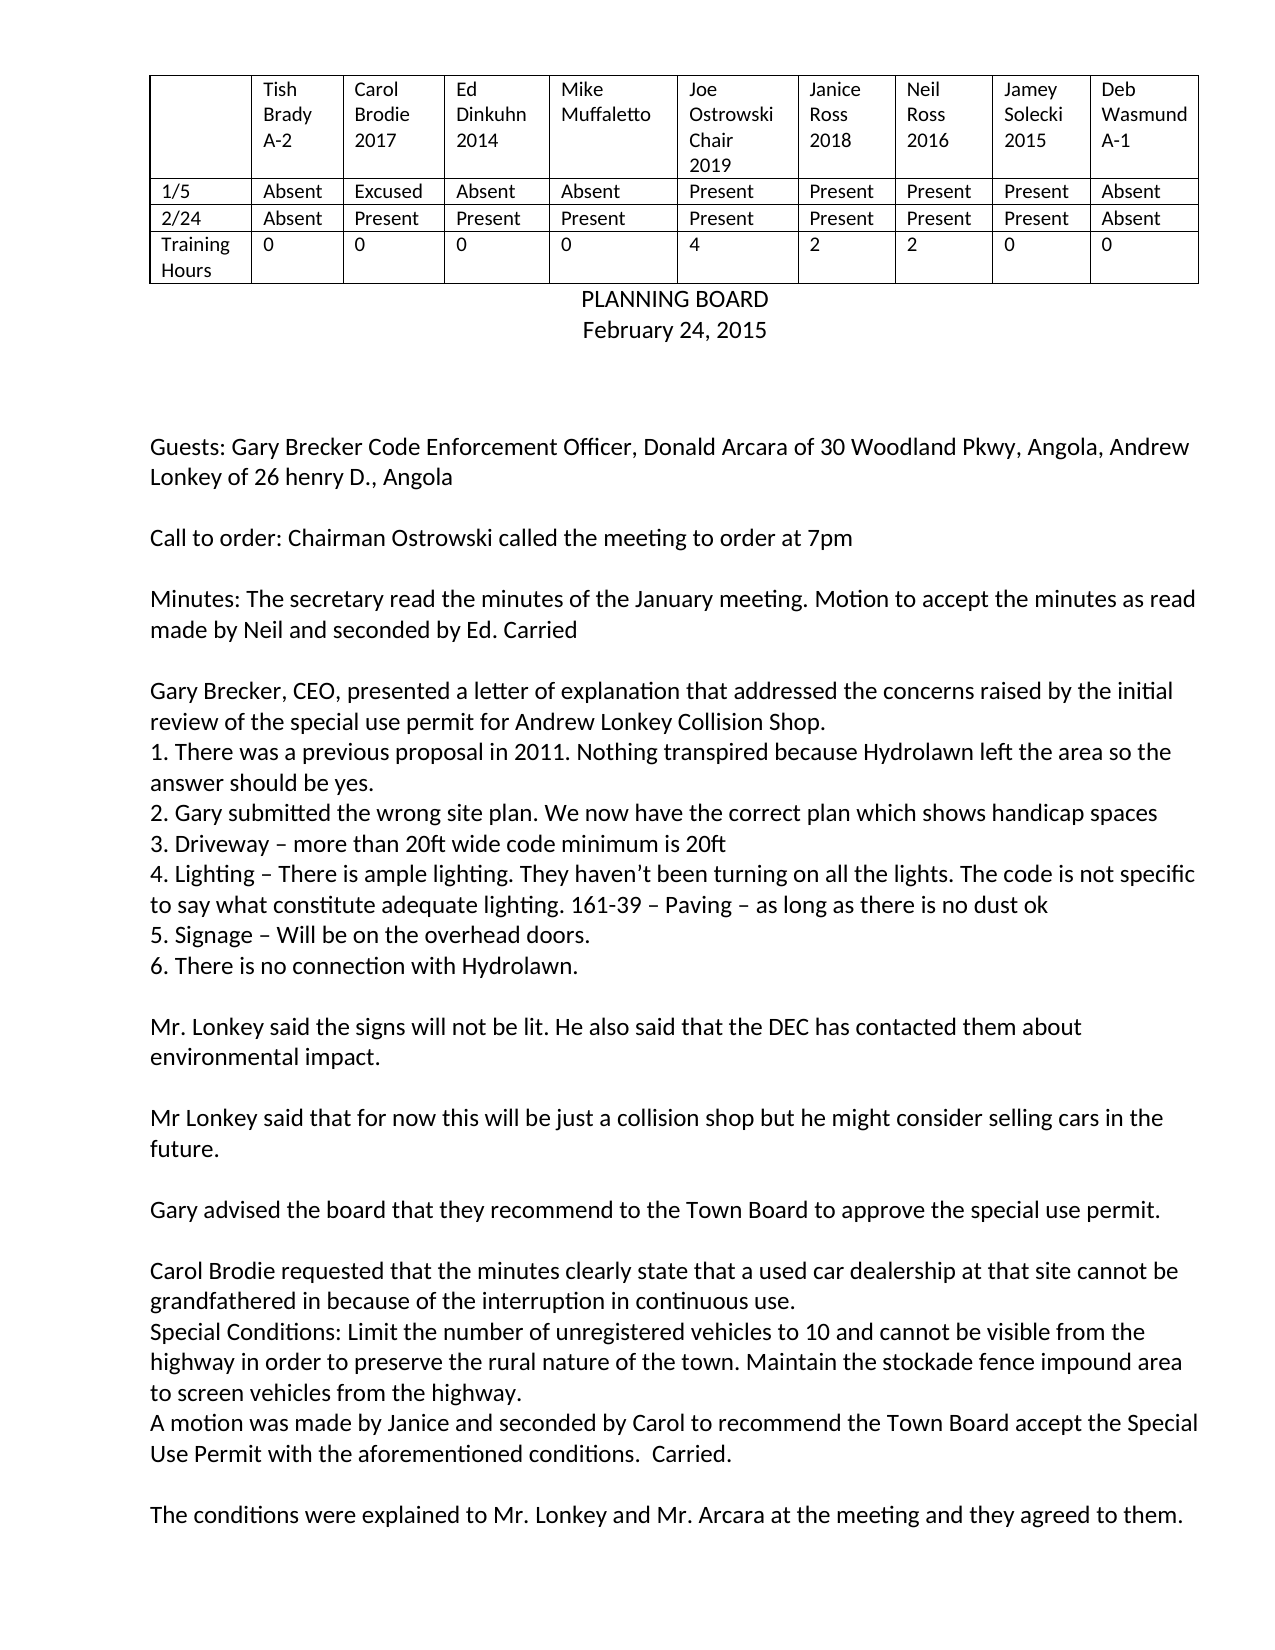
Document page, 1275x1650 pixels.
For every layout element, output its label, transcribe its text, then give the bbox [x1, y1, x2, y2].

text Mr. Lonkey said the signs will not be lit. He also said that the DEC has contacted them about environmental impact. [150, 1011, 1200, 1072]
table_cell Present [678, 179, 798, 204]
table_cell Absent [252, 205, 343, 231]
table_cell 0 [344, 232, 444, 282]
table_cell Absent [1091, 205, 1198, 231]
text 2. Gary submitted the wrong site plan. We now have the correct plan which shows handicap spaces [150, 797, 1200, 828]
table_cell 0 [993, 232, 1090, 282]
text Minutes: The secretary read the minutes of the January meeting. Motion to accept the minutes as read made by Neil and seconded by Ed. Carried [150, 583, 1200, 644]
table_cell 4 [678, 232, 798, 282]
table_header Ed Dinkuhn 2014 [445, 76, 549, 178]
text Special Conditions: Limit the number of unregistered vehicles to 10 and cannot be visible from the highway in order to preserve the rural nature of the town. Maintain the stockade fence impound area to screen vehicles from the highway. [150, 1316, 1200, 1408]
text Gary Brecker, CEO, presented a letter of explanation that addressed the concerns raised by the initial review of the special use permit for Andrew Lonkey Collision Shop. [150, 675, 1200, 736]
table_cell Absent [445, 179, 549, 204]
table_cell 0 [445, 232, 549, 282]
table_header Deb Wasmund A-1 [1091, 76, 1198, 178]
table_header Tish Brady A-2 [252, 76, 343, 178]
table_cell 2 [896, 232, 992, 282]
table_cell Absent [252, 179, 343, 204]
text 5. Signage – Will be on the overhead doors. [150, 919, 1200, 950]
table_header Neil Ross 2016 [896, 76, 992, 178]
text Gary advised the board that they recommend to the Town Board to approve the special use permit. [150, 1194, 1200, 1224]
table_cell 2/24 [151, 205, 251, 231]
text PLANNING BOARD [150, 283, 1200, 314]
table_cell Present [445, 205, 549, 231]
table_header Joe Ostrowski Chair 2019 [678, 76, 798, 178]
text A motion was made by Janice and seconded by Carol to recommend the Town Board accept the Special Use Permit with the aforementioned conditions. Carried. [150, 1408, 1200, 1469]
table_cell Absent [550, 179, 677, 204]
table_cell Present [896, 179, 992, 204]
table_cell 1/5 [151, 179, 251, 204]
text 1. There was a previous proposal in 2011. Nothing transpired because Hydrolawn left the area so the answer should be yes. [150, 736, 1200, 797]
table_cell Present [344, 205, 444, 231]
text Guests: Gary Brecker Code Enforcement Officer, Donald Arcara of 30 Woodland Pkwy, Angola, Andrew Lonkey of 26 henry D., Angola [150, 431, 1200, 492]
text 3. Driveway – more than 20ft wide code minimum is 20ft [150, 828, 1200, 858]
table_cell Present [550, 205, 677, 231]
table_header Carol Brodie 2017 [344, 76, 444, 178]
table_cell Present [896, 205, 992, 231]
table_cell Training Hours [151, 232, 251, 282]
table_cell Present [993, 179, 1090, 204]
table_cell Excused [344, 179, 444, 204]
text 6. There is no connection with Hydrolawn. [150, 950, 1200, 980]
table_cell 2 [799, 232, 895, 282]
table_cell 0 [550, 232, 677, 282]
text February 24, 2015 [150, 314, 1200, 344]
text Call to order: Chairman Ostrowski called the meeting to order at 7pm [150, 522, 1200, 553]
table_cell Absent [1091, 179, 1198, 204]
text The conditions were explained to Mr. Lonkey and Mr. Arcara at the meeting and they agreed to them. [150, 1499, 1200, 1530]
table_cell Present [678, 205, 798, 231]
text Mr Lonkey said that for now this will be just a collision shop but he might consider selling cars in the future. [150, 1102, 1200, 1163]
text Carol Brodie requested that the minutes clearly state that a used car dealership at that site cannot be grandfathered in because of the interruption in continuous use. [150, 1255, 1200, 1316]
table_cell Present [799, 179, 895, 204]
table_header Janice Ross 2018 [799, 76, 895, 178]
table_cell 0 [1091, 232, 1198, 282]
text 4. Lighting – There is ample lighting. They haven’t been turning on all the lights. The code is not specific to say what constitute adequate lighting. 161-39 – Paving – as long as there is no dust ok [150, 858, 1200, 919]
table_cell 0 [252, 232, 343, 282]
table_header Mike Muffaletto [550, 76, 677, 178]
table_cell Present [993, 205, 1090, 231]
table_header Jamey Solecki 2015 [993, 76, 1090, 178]
table_cell Present [799, 205, 895, 231]
table_header [151, 76, 251, 178]
